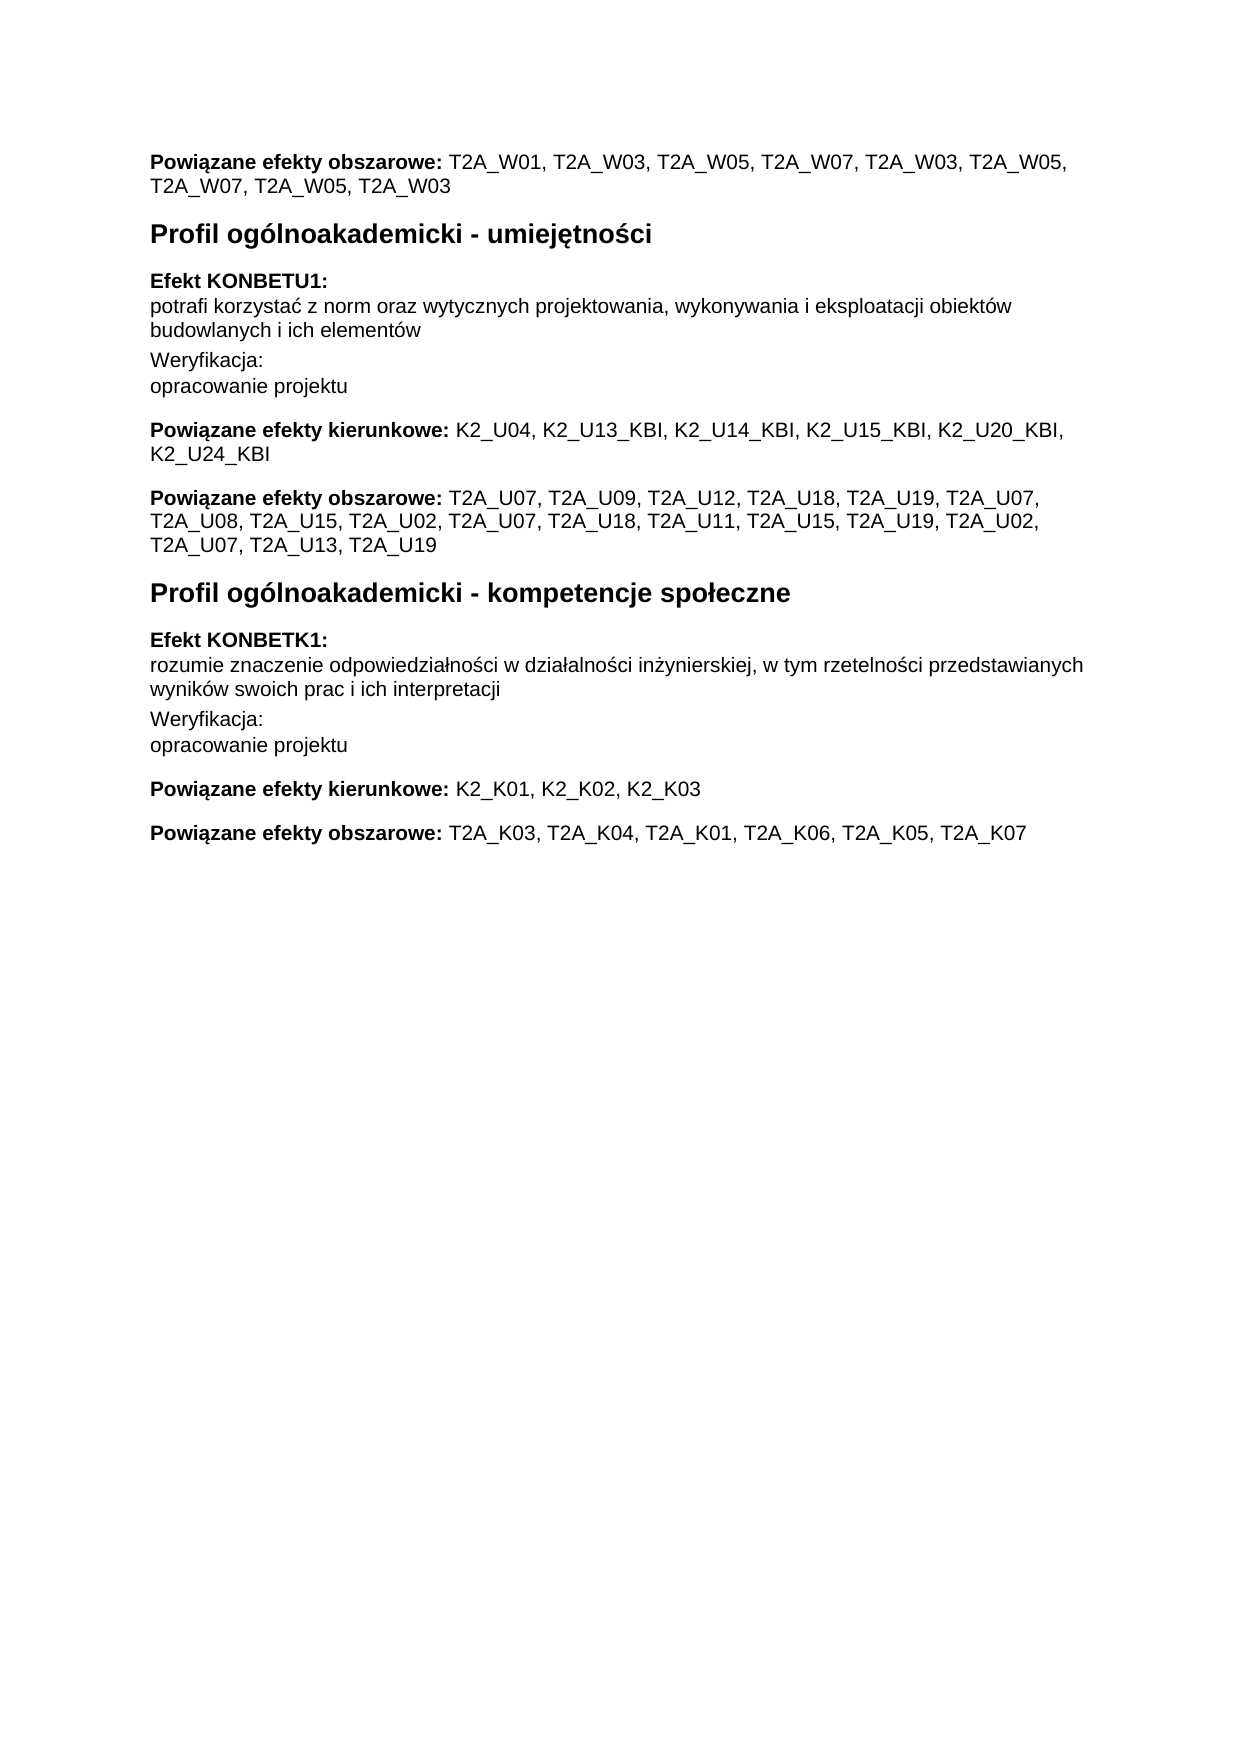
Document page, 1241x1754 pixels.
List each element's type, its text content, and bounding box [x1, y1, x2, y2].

subtitle Profil ogólnoakademicki - kompetencje społeczne [150, 577, 1090, 608]
text Powiązane efekty obszarowe: T2A_W01, T2A_W03, T2A_W05, T2A_W07, T2A_W03, T2A_W05, T2A_W07, T2A_W05, T2A_W03 [150, 150, 1090, 198]
text potrafi korzystać z norm oraz wytycznych projektowania, wykonywania i eksploatacji obiektów budowlanych i ich elementów [150, 294, 1090, 342]
text Powiązane efekty kierunkowe: K2_U04, K2_U13_KBI, K2_U14_KBI, K2_U15_KBI, K2_U20_KBI, K2_U24_KBI [150, 418, 1090, 466]
text Powiązane efekty kierunkowe: K2_K01, K2_K02, K2_K03 [150, 777, 1090, 801]
text Efekt KONBETK1: [150, 628, 1090, 652]
text Weryfikacja: [150, 348, 1090, 372]
text opracowanie projektu [150, 374, 1090, 398]
text opracowanie projektu [150, 733, 1090, 757]
text rozumie znaczenie odpowiedziałności w działalności inżynierskiej, w tym rzetelności przedstawianych wyników swoich prac i ich interpretacji [150, 653, 1090, 701]
text Powiązane efekty obszarowe: T2A_K03, T2A_K04, T2A_K01, T2A_K06, T2A_K05, T2A_K07 [150, 821, 1090, 845]
text Weryfikacja: [150, 707, 1090, 731]
text Powiązane efekty obszarowe: T2A_U07, T2A_U09, T2A_U12, T2A_U18, T2A_U19, T2A_U07, T2A_U08, T2A_U15, T2A_U02, T2A_U07, T2A_U18, T2A_U11, T2A_U15, T2A_U19, T2A_U02, T2A_U07, T2A_U13, T2A_U19 [150, 485, 1090, 557]
subtitle Profil ogólnoakademicki - umiejętności [150, 218, 1090, 249]
text Efekt KONBETU1: [150, 269, 1090, 293]
